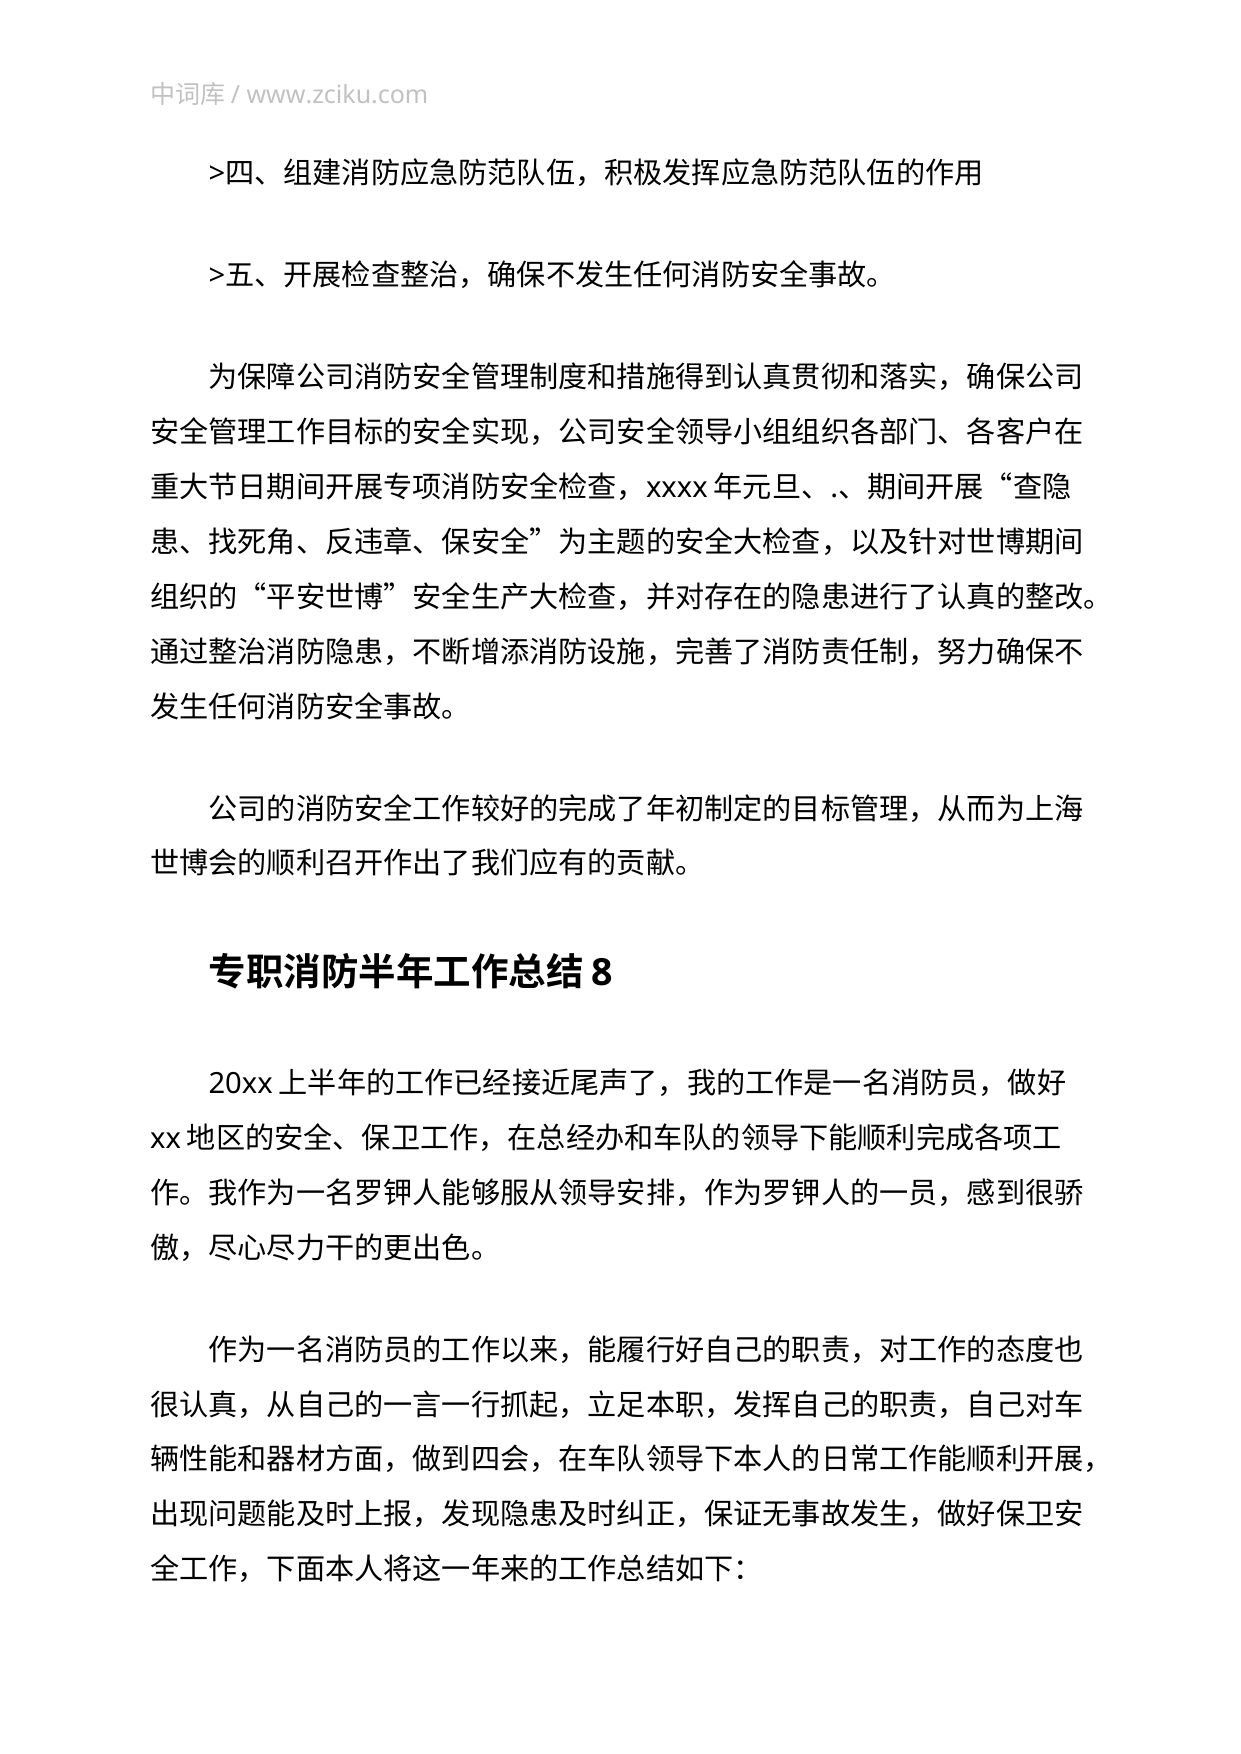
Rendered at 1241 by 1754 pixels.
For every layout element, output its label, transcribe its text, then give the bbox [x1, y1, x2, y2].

text 作为一名消防员的工作以来，能履行好自己的职责，对工作的态度也很认真，从自己的一言一行抓起，立足本职，发挥自己的职责，自己对车辆性能和器材方面，做到四会，在车队领导下本人的日常工作能顺利开展，出现问题能及时上报，发现隐患及时纠正，保证无事故发生，做好保卫安全工作，下面本人将这一年来的工作总结如下： [150, 1326, 1090, 1588]
text >五、开展检查整治，确保不发生任何消防安全事故。 [150, 252, 1090, 294]
text 公司的消防安全工作较好的完成了年初制定的目标管理，从而为上海世博会的顺利召开作出了我们应有的贡献。 [150, 785, 1090, 882]
text 为保障公司消防安全管理制度和措施得到认真贯彻和落实，确保公司安全管理工作目标的安全实现，公司安全领导小组组织各部门、各客户在重大节日期间开展专项消防安全检查，xxxx年元旦、.、期间开展“查隐患、找死角、反违章、保安全”为主题的安全大检查，以及针对世博期间组织的“平安世博”安全生产大检查，并对存在的隐患进行了认真的整改。通过整治消防隐患，不断增添消防设施，完善了消防责任制，努力确保不发生任何消防安全事故。 [150, 354, 1090, 726]
text 20xx上半年的工作已经接近尾声了，我的工作是一名消防员，做好xx地区的安全、保卫工作，在总经办和车队的领导下能顺利完成各项工作。我作为一名罗钾人能够服从领导安排，作为罗钾人的一员，感到很骄傲，尽心尽力干的更出色。 [150, 1059, 1090, 1267]
text 专职消防半年工作总结8 [150, 942, 1090, 996]
text >四、组建消防应急防范队伍，积极发挥应急防范队伍的作用 [150, 150, 1090, 192]
